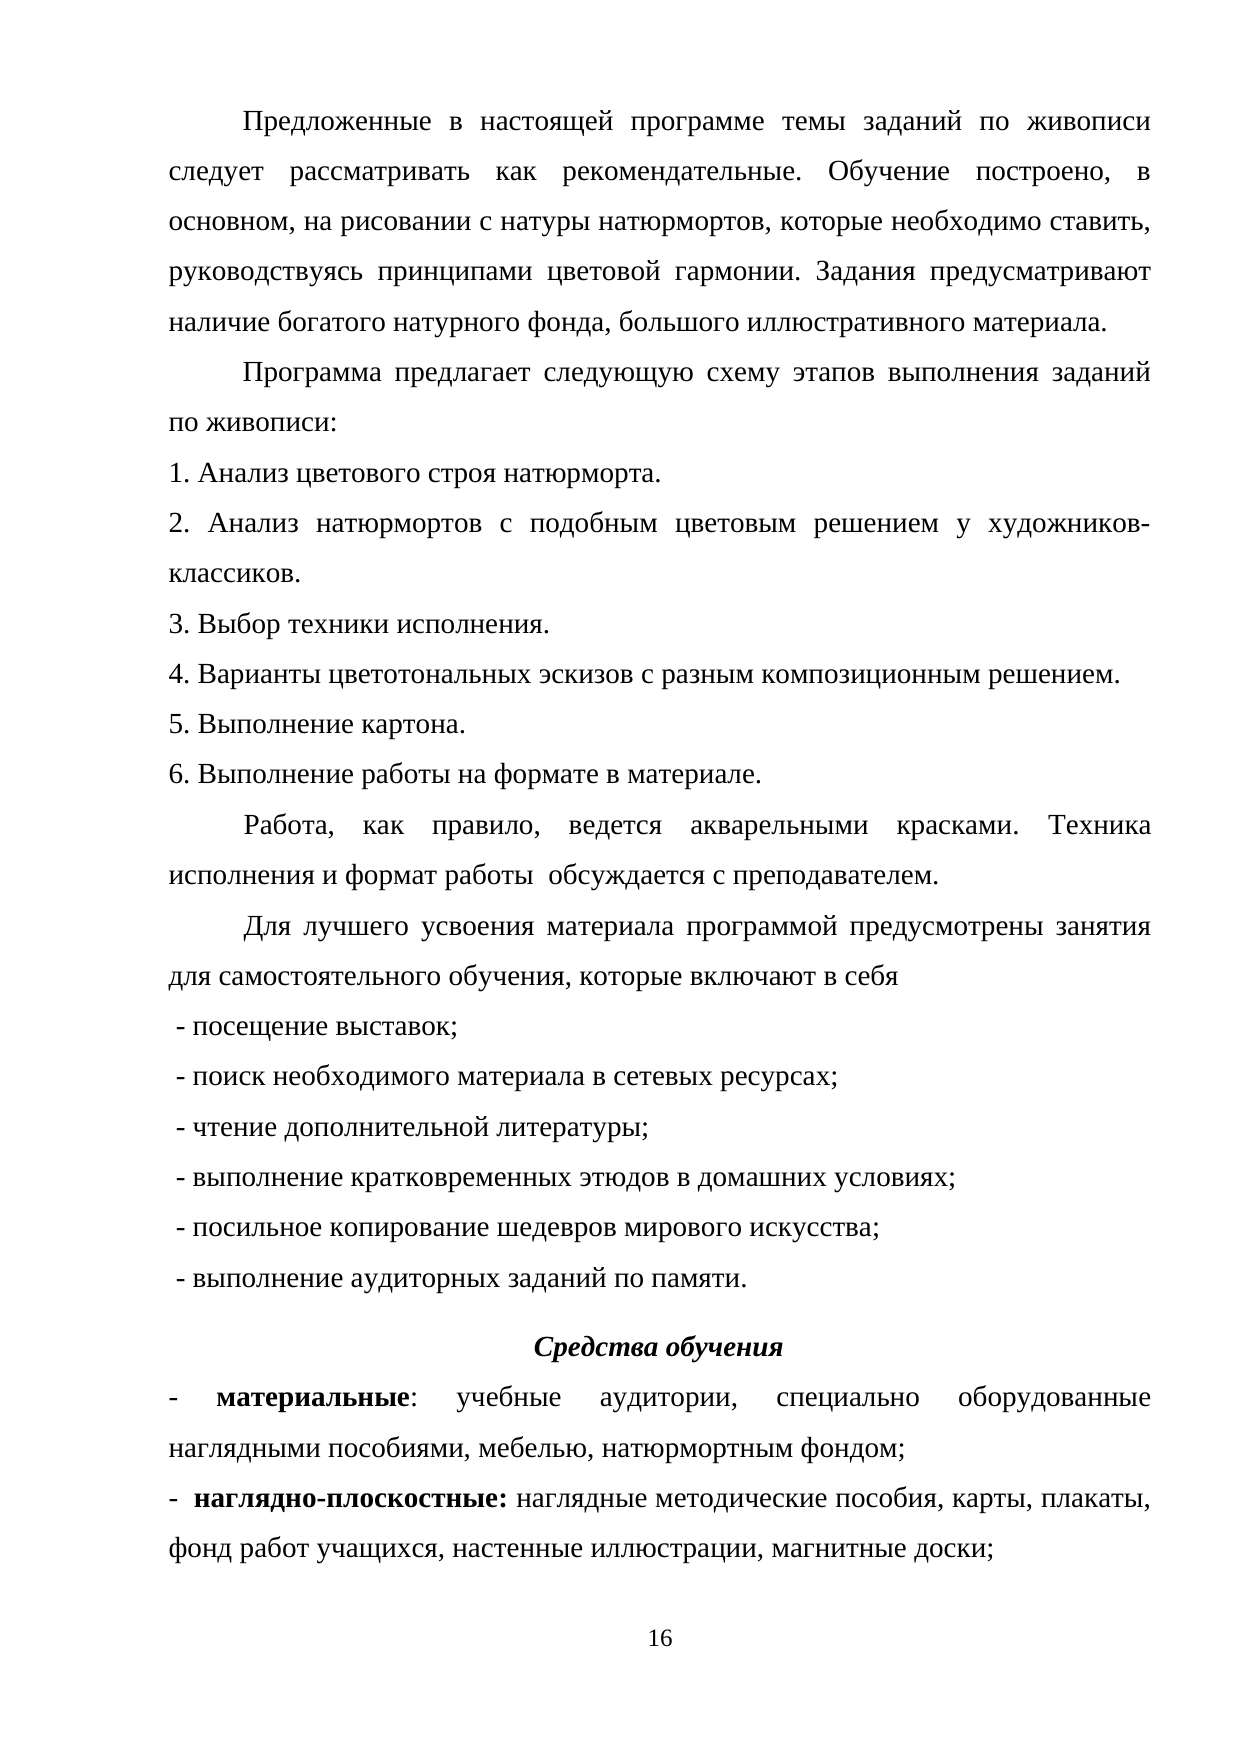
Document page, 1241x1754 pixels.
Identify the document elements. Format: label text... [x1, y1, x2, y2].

text 6. Выполнение работы на формате в материале. [168, 757, 1152, 790]
text - чтение дополнительной литературы; [168, 1109, 1152, 1142]
text Программа предлагает следующую схему этапов выполнения заданий по живописи: [168, 354, 1152, 438]
text 1. Анализ цветового строя натюрморта. [168, 455, 1152, 488]
text Для лучшего усвоения материала программой предусмотрены занятия для самостоятельного обучения, которые включают в себя [168, 908, 1152, 991]
text - выполнение аудиторных заданий по памяти. [168, 1260, 1152, 1293]
text 4. Варианты цветотональных эскизов с разным композиционным решением. [168, 656, 1152, 689]
text - наглядно-плоскостные: наглядные методические пособия, карты, плакаты, фонд работ учащихся, настенные иллюстрации, магнитные доски; [168, 1480, 1152, 1564]
text 5. Выполнение картона. [168, 706, 1152, 740]
text - посильное копирование шедевров мирового искусства; [168, 1209, 1152, 1243]
text Средства обучения [168, 1329, 1152, 1363]
text - материальные: учебные аудитории, специально оборудованные наглядными пособиями, мебелью, натюрмортным фондом; [168, 1379, 1152, 1463]
text - посещение выставок; [168, 1008, 1152, 1042]
text - поиск необходимого материала в сетевых ресурсах; [168, 1058, 1152, 1092]
text 3. Выбор техники исполнения. [168, 606, 1152, 639]
text 2. Анализ натюрмортов с подобным цветовым решением у художников-классиков. [168, 505, 1152, 589]
text - выполнение кратковременных этюдов в домашних условиях; [168, 1159, 1152, 1193]
text Предложенные в настоящей программе темы заданий по живописи следует рассматривать как рекомендательные. Обучение построено, в основном, на рисовании с натуры натюрмортов, которые необходимо ставить, руководствуясь принципами цветовой гармонии. Задания предусматривают наличие богатого натурного фонда, большого иллюстративного материала. [168, 103, 1152, 337]
text Работа, как правило, ведется акварельными красками. Техника исполнения и формат работы обсуждается с преподавателем. [168, 807, 1152, 891]
